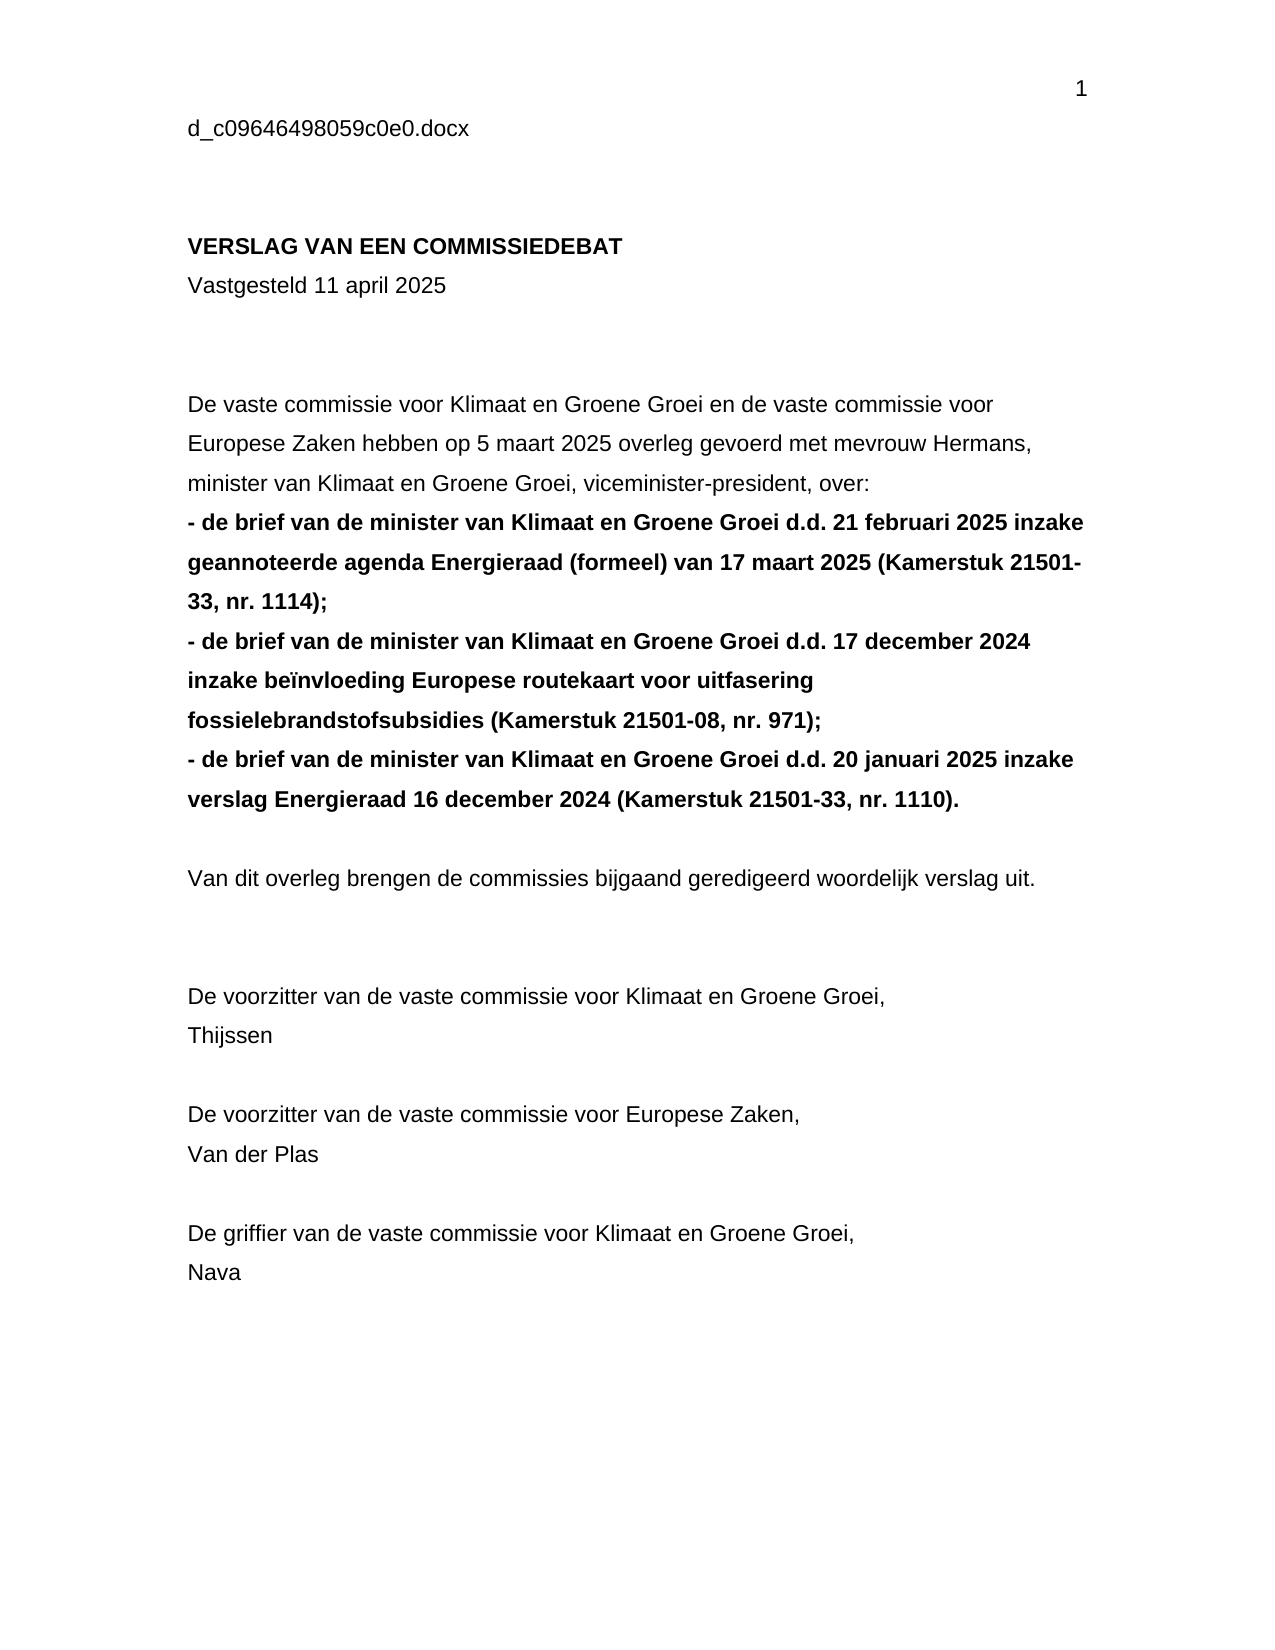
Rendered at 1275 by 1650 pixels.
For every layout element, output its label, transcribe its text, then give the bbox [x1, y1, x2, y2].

text De vaste commissie voor Klimaat en Groene Groei en de vaste commissie voor Europese Zaken hebben op 5 maart 2025 overleg gevoerd met mevrouw Hermans, minister van Klimaat en Groene Groei, viceminister-president, over: [187, 391, 1087, 496]
text - de brief van de minister van Klimaat en Groene Groei d.d. 20 januari 2025 inzake verslag Energieraad 16 december 2024 (Kamerstuk 21501-33, nr. 1110). [187, 746, 1087, 812]
text Thijssen [187, 1022, 1087, 1049]
text - de brief van de minister van Klimaat en Groene Groei d.d. 17 december 2024 inzake beïnvloeding Europese routekaart voor uitfasering fossielebrandstofsubsidies (Kamerstuk 21501-08, nr. 971); [187, 628, 1087, 733]
text De griffier van de vaste commissie voor Klimaat en Groene Groei, [187, 1220, 1087, 1246]
text Vastgesteld 11 april 2025 [187, 272, 1087, 299]
text De voorzitter van de vaste commissie voor Klimaat en Groene Groei, [187, 983, 1087, 1009]
text VERSLAG VAN EEN COMMISSIEDEBAT [187, 233, 1087, 259]
text - de brief van de minister van Klimaat en Groene Groei d.d. 21 februari 2025 inzake geannoteerde agenda Energieraad (formeel) van 17 maart 2025 (Kamerstuk 21501-33, nr. 1114); [187, 509, 1087, 614]
text Van dit overleg brengen de commissies bijgaand geredigeerd woordelijk verslag uit. [187, 864, 1087, 891]
text Nava [187, 1259, 1087, 1286]
text De voorzitter van de vaste commissie voor Europese Zaken, [187, 1101, 1087, 1128]
text Van der Plas [187, 1141, 1087, 1167]
